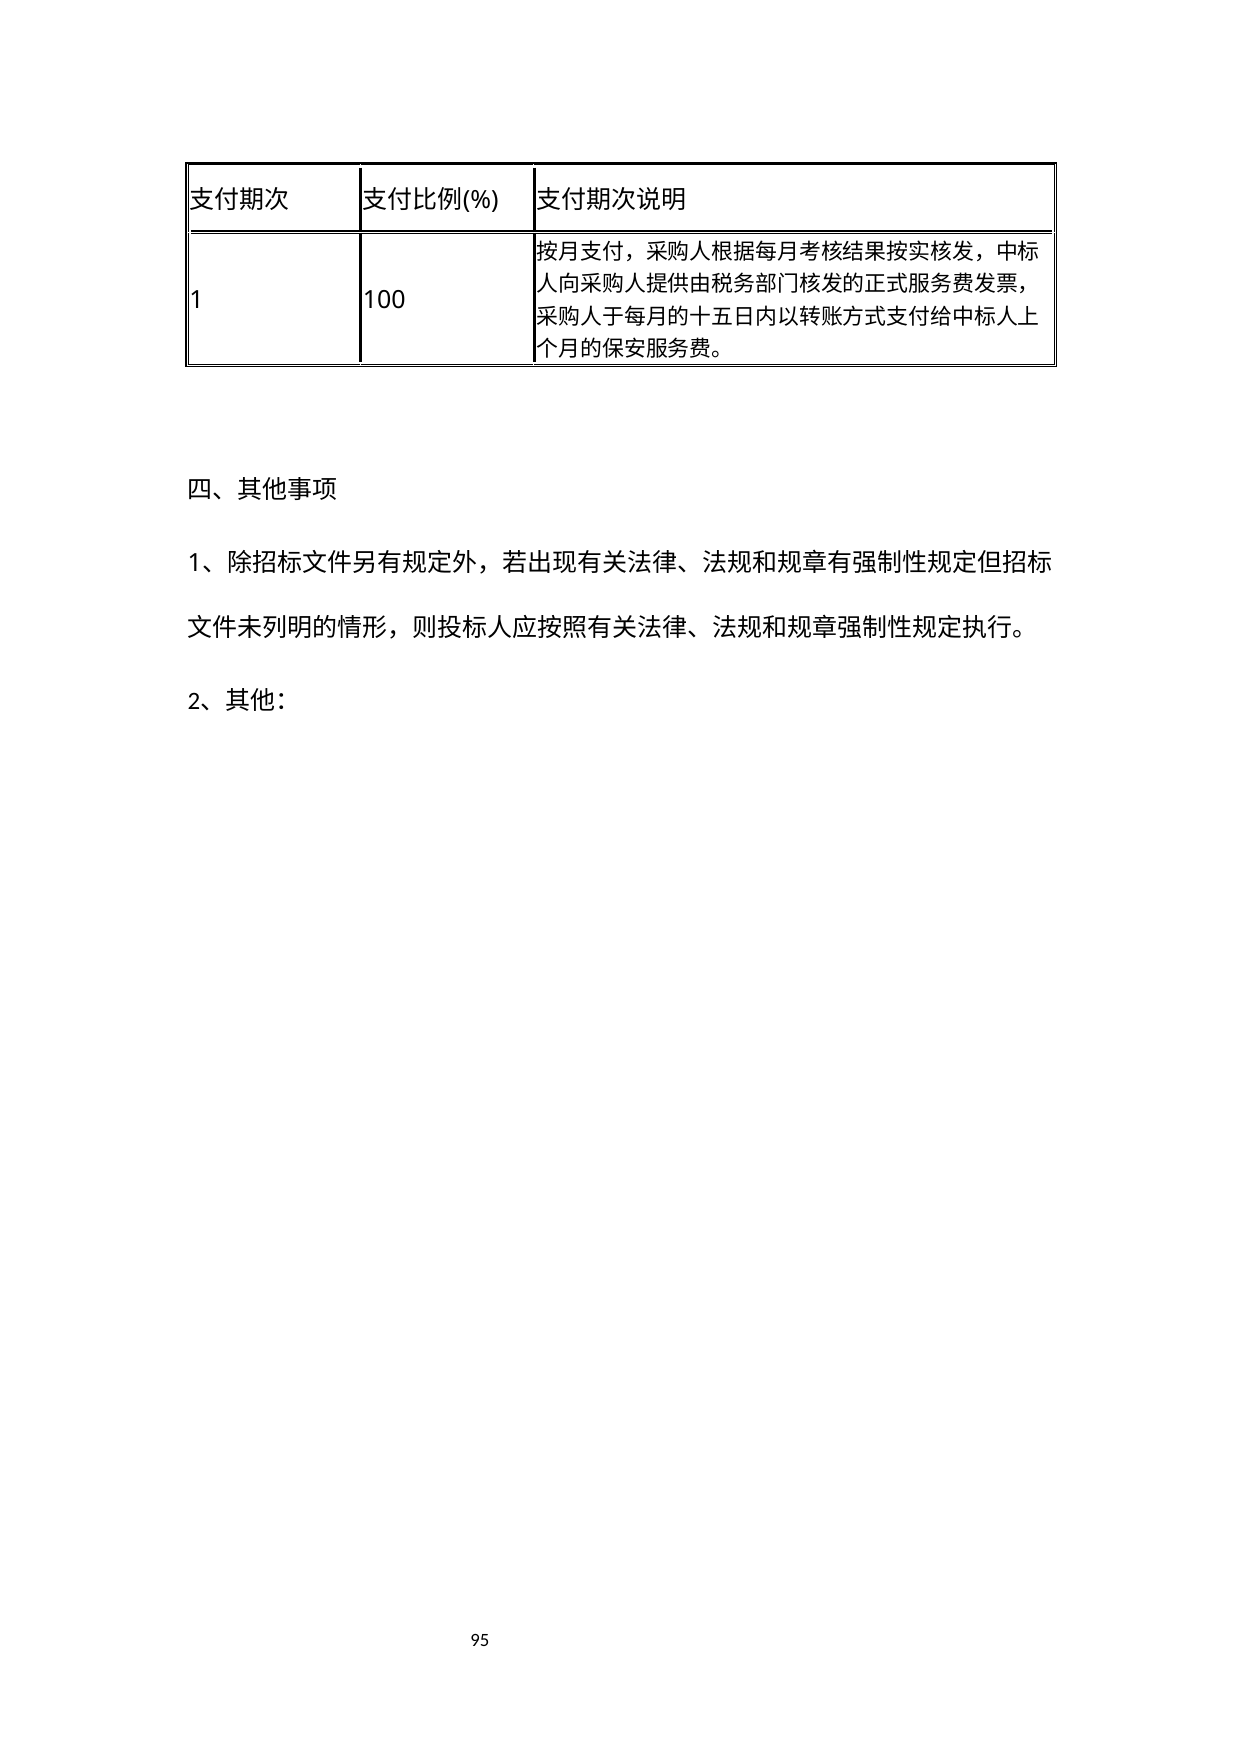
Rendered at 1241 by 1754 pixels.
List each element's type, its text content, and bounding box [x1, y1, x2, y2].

text 1、除招标文件另有规定外，若出现有关法律、法规和规章有强制性规定但招标文件未列明的情形，则投标人应按照有关法律、法规和规章强制性规定执行。 [187, 528, 1053, 658]
table_cell 100 [360, 234, 534, 363]
table_header 支付期次说明 [534, 165, 1054, 230]
table_cell 按月支付，采购人根据每月考核结果按实核发，中标人向采购人提供由税务部门核发的正式服务费发票，采购人于每月的十五日内以转账方式支付给中标人上个月的保安服务费。 [534, 230, 1054, 363]
text 2、其他： [187, 666, 1053, 731]
table_header 支付期次 [189, 165, 360, 230]
table_header 支付比例(%) [360, 164, 534, 230]
table_cell 1 [189, 230, 360, 363]
text 四、其他事项 [187, 455, 1053, 520]
